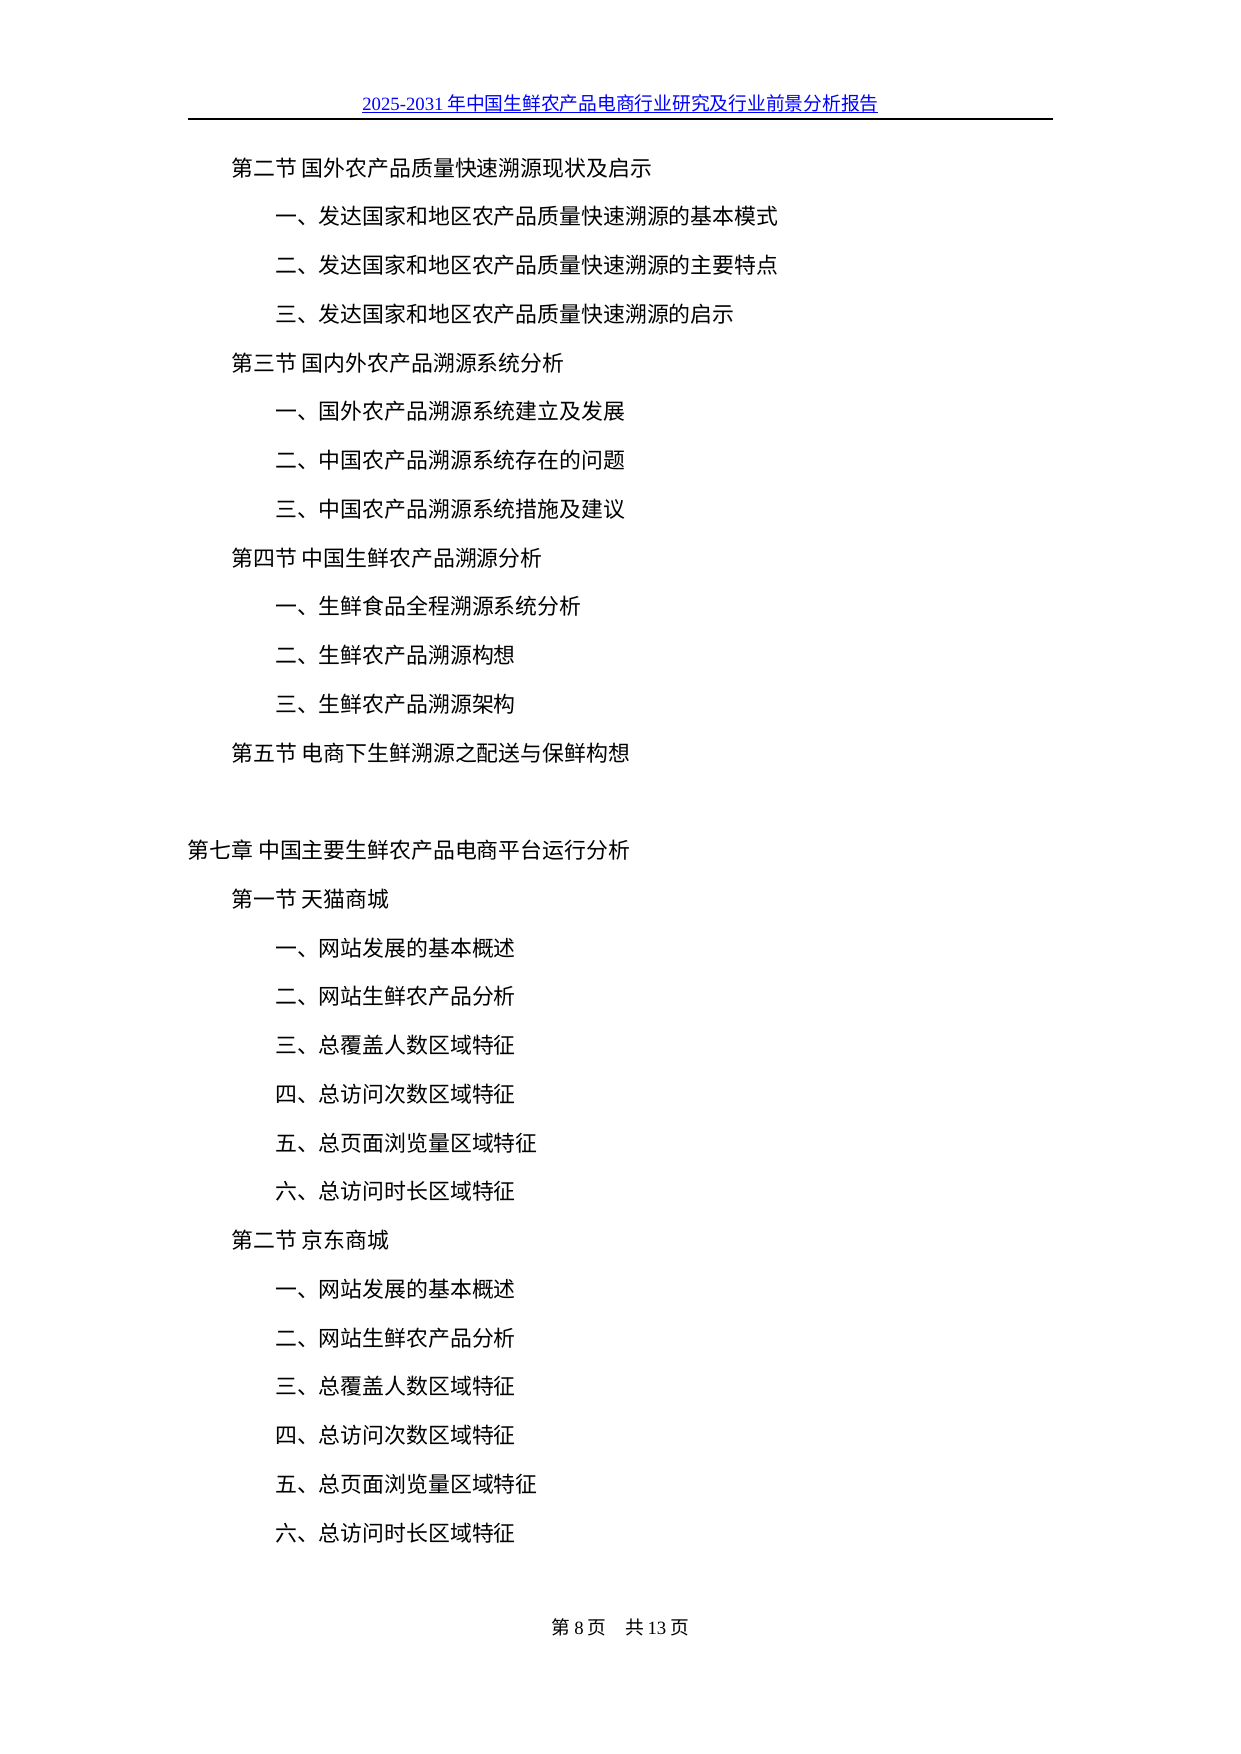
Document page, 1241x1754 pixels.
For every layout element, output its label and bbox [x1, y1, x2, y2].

text [187, 150, 1053, 1548]
